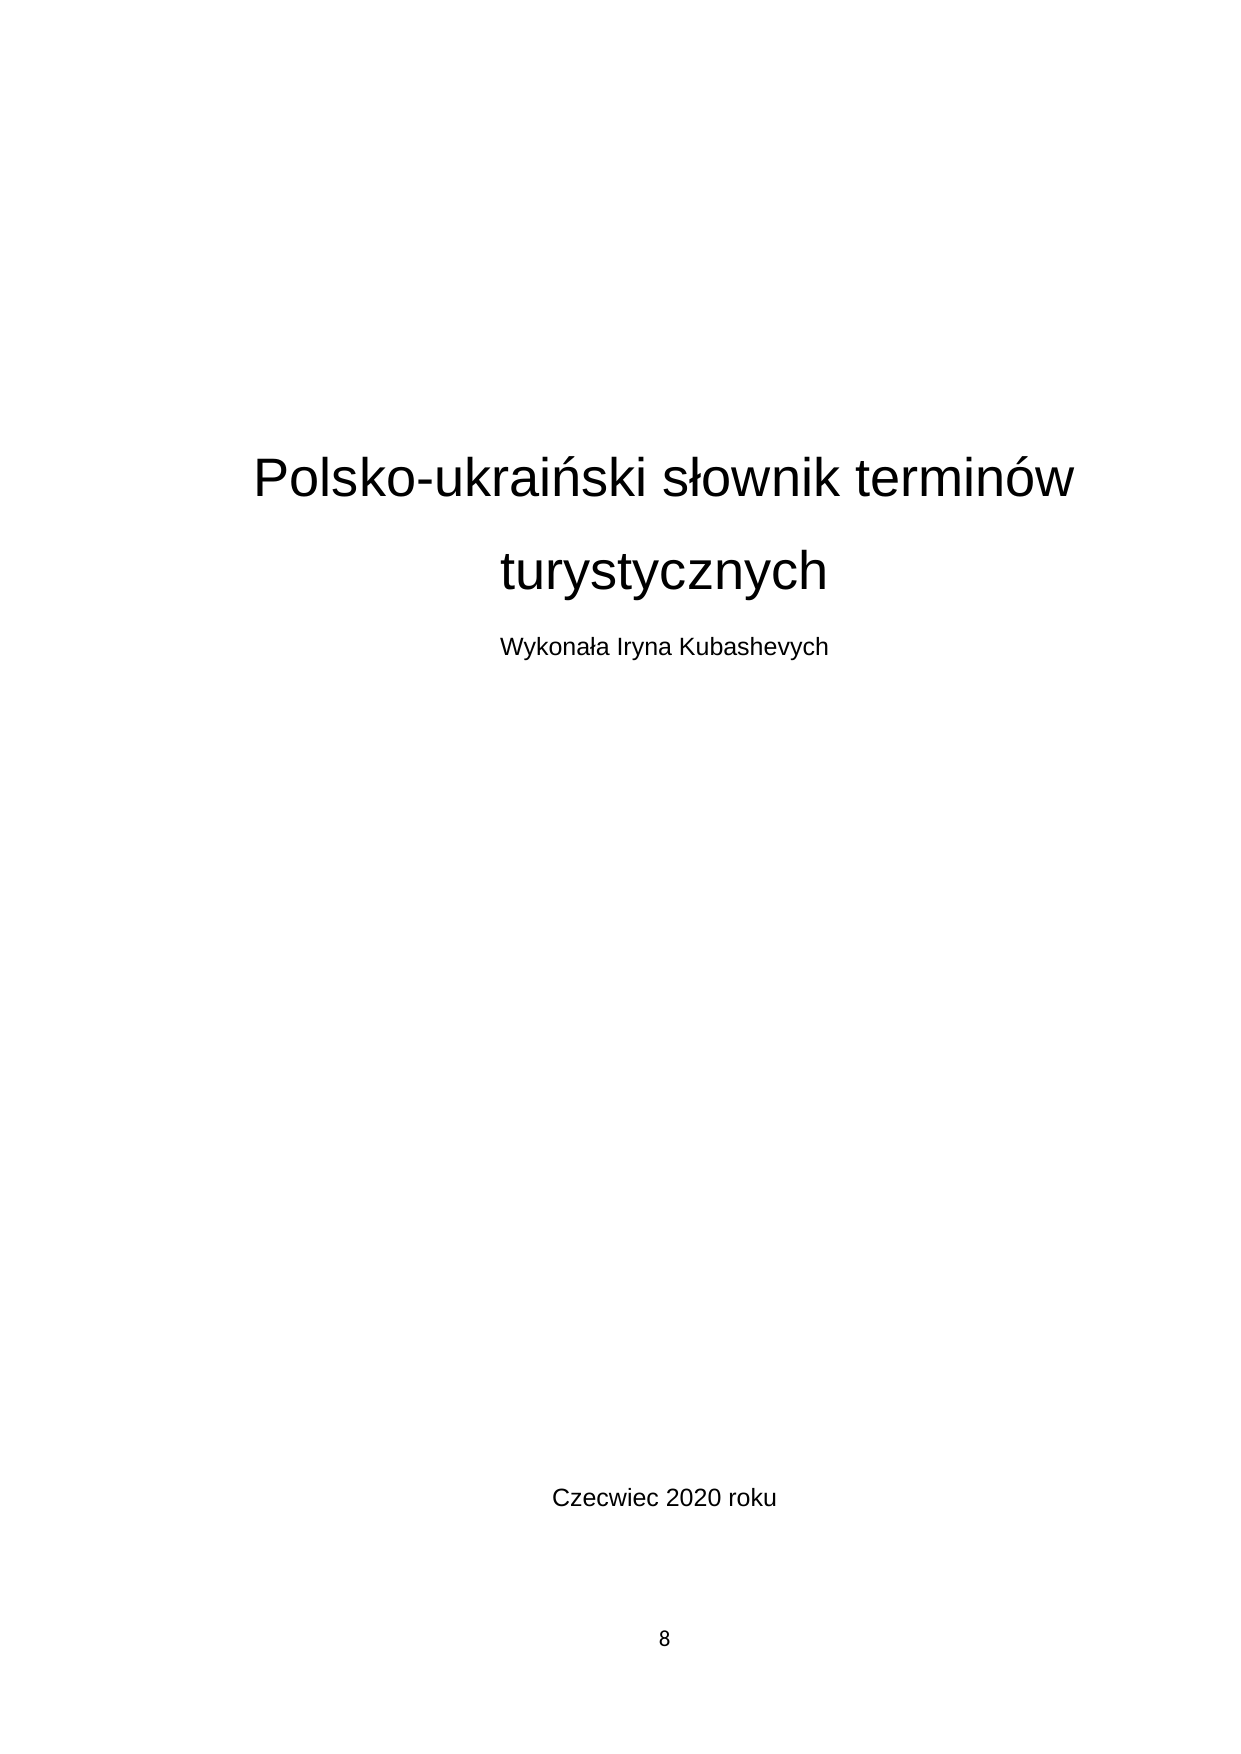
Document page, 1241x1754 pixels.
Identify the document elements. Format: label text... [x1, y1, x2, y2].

text Polsko-ukraiński słownik terminów turystycznych [177, 445, 1152, 601]
text Czecwiec 2020 roku [177, 1483, 1152, 1512]
text Wykonała Iryna Kubashevych [177, 632, 1152, 661]
